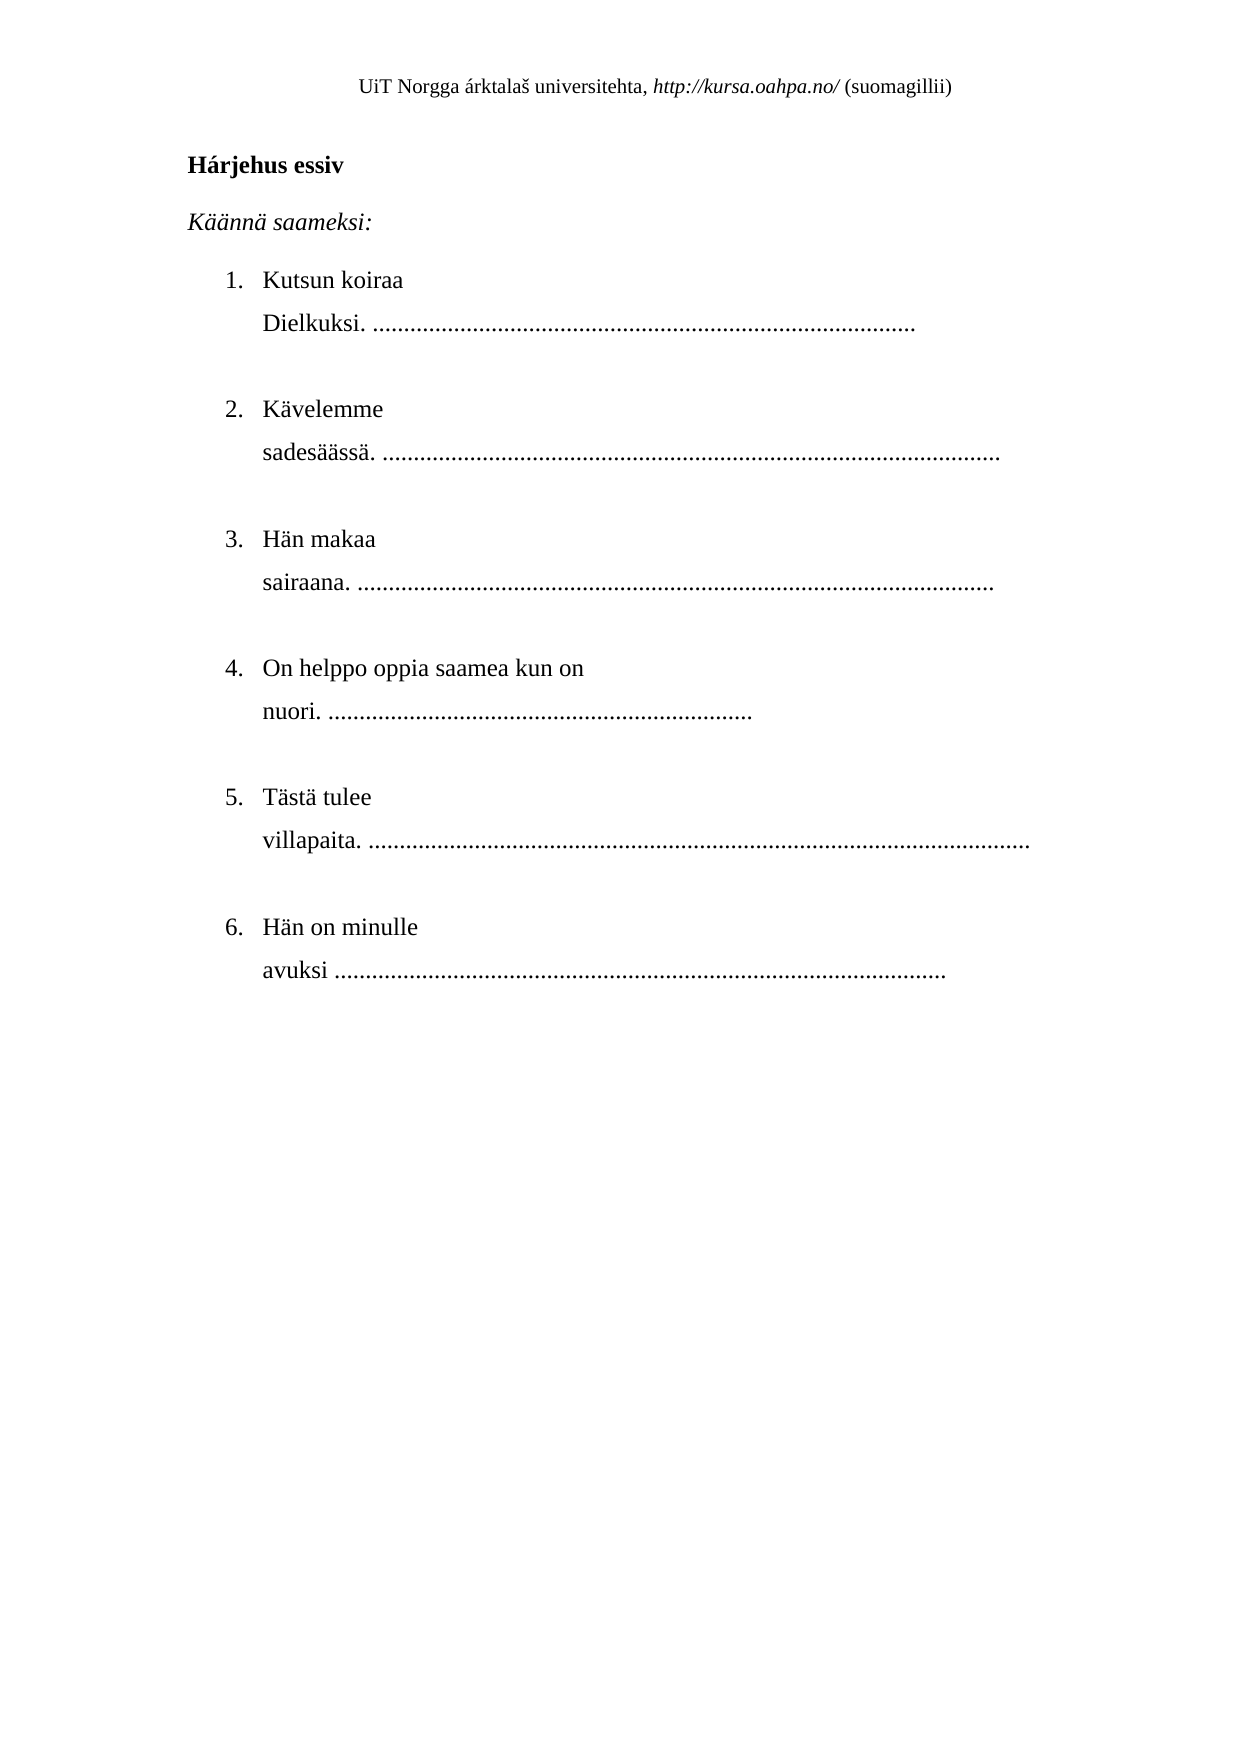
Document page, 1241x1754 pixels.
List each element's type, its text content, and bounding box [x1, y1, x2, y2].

list On helppo oppia saamea kun on nuori. .................................................................... [225, 653, 1053, 725]
list Kävelemme sadesäässä. ................................................................................................... [225, 394, 1053, 466]
text Käännä saameksi: [187, 207, 1053, 236]
list Hän on minulle avuksi .................................................................................................. [225, 912, 1053, 984]
list Tästä tulee villapaita. .......................................................................................................... [225, 782, 1053, 854]
text Hárjehus essiv [187, 150, 1053, 179]
list Hän makaa sairaana. ...................................................................................................... [225, 524, 1053, 596]
list Kutsun koiraa Dielkuksi. ....................................................................................... [225, 265, 1053, 337]
